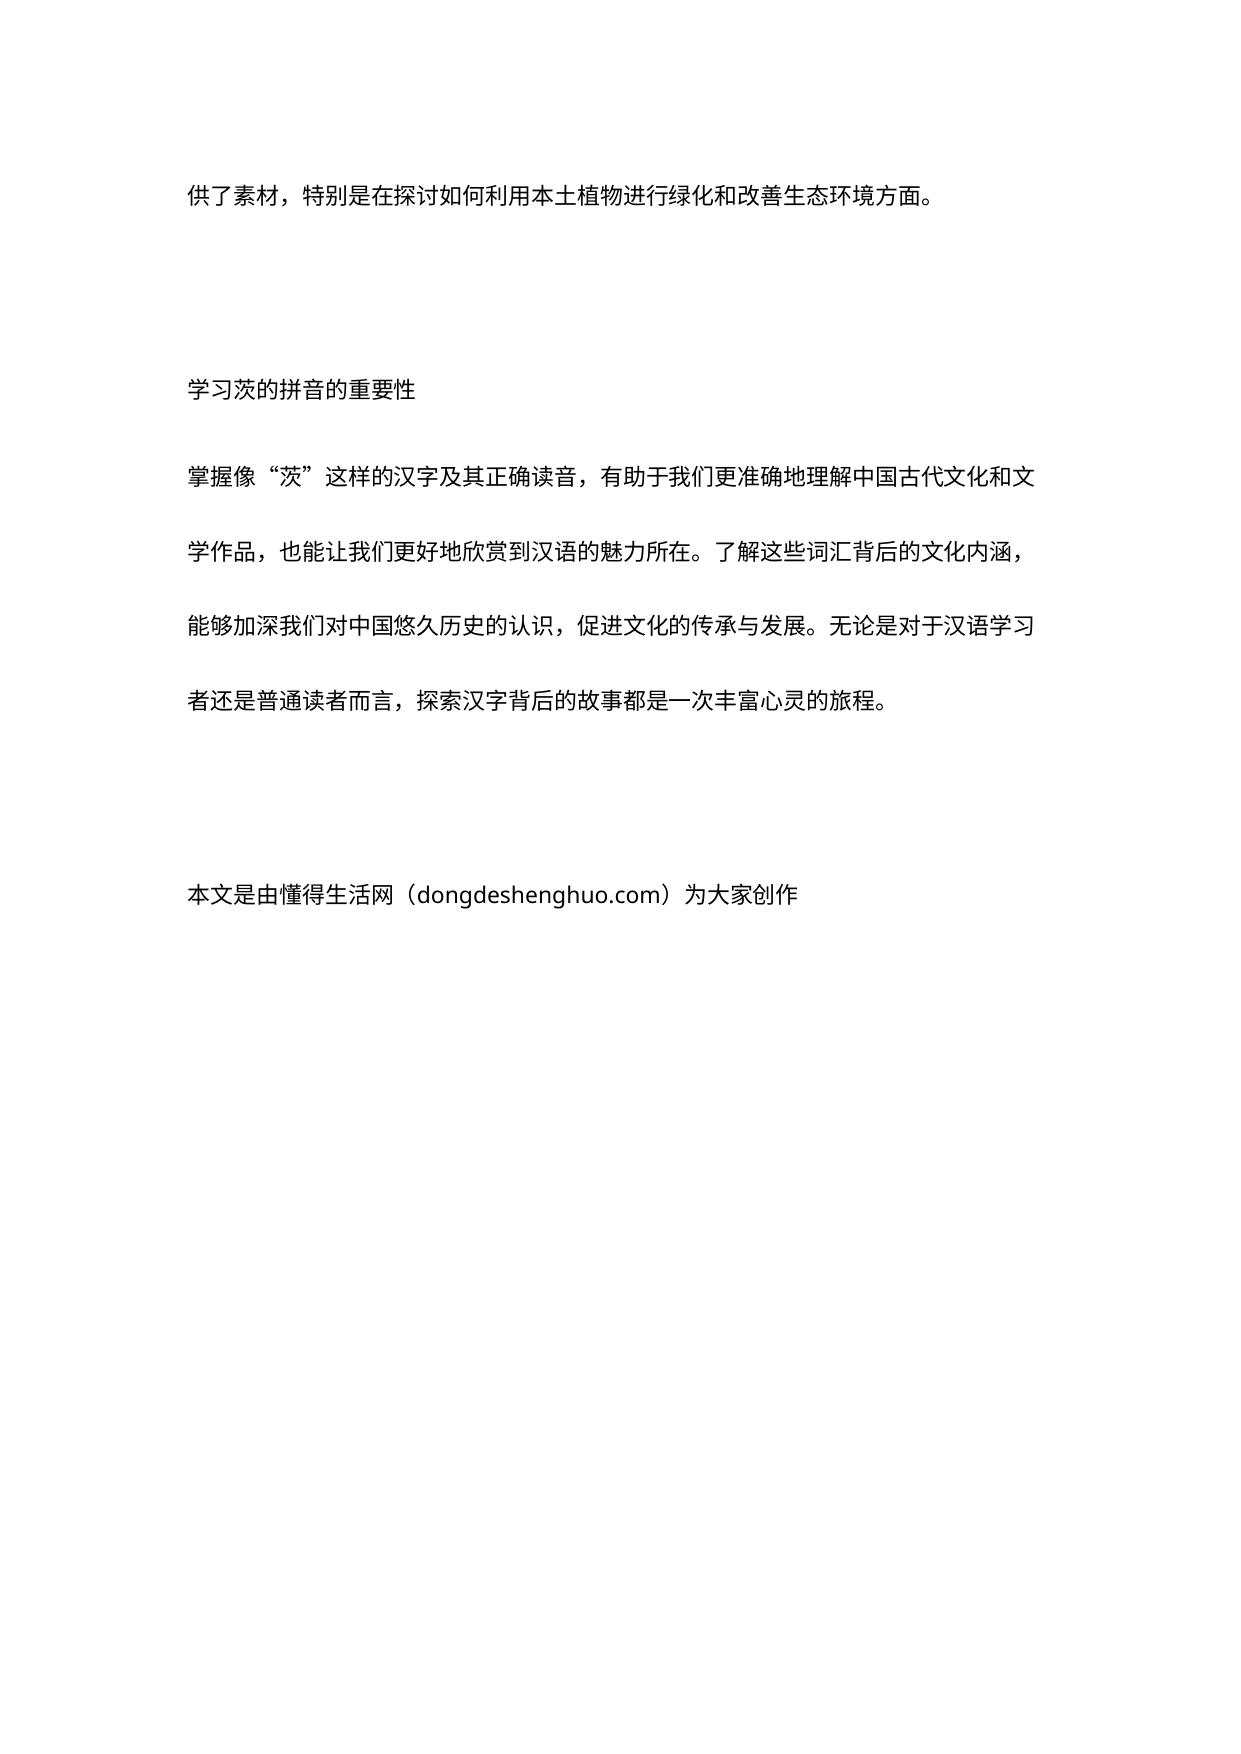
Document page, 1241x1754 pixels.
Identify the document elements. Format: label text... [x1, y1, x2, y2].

text 掌握像“茨”这样的汉字及其正确读音，有助于我们更准确地理解中国古代文化和文学作品，也能让我们更好地欣赏到汉语的魅力所在。了解这些词汇背后的文化内涵，能够加深我们对中国悠久历史的认识，促进文化的传承与发展。无论是对于汉语学习者还是普通读者而言，探索汉字背后的故事都是一次丰富心灵的旅程。 [187, 443, 1053, 732]
text 学习茨的拼音的重要性 [187, 356, 1053, 421]
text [187, 162, 1053, 227]
text 本文是由懂得生活网（dongdeshenghuo.com）为大家创作 [187, 861, 1053, 926]
